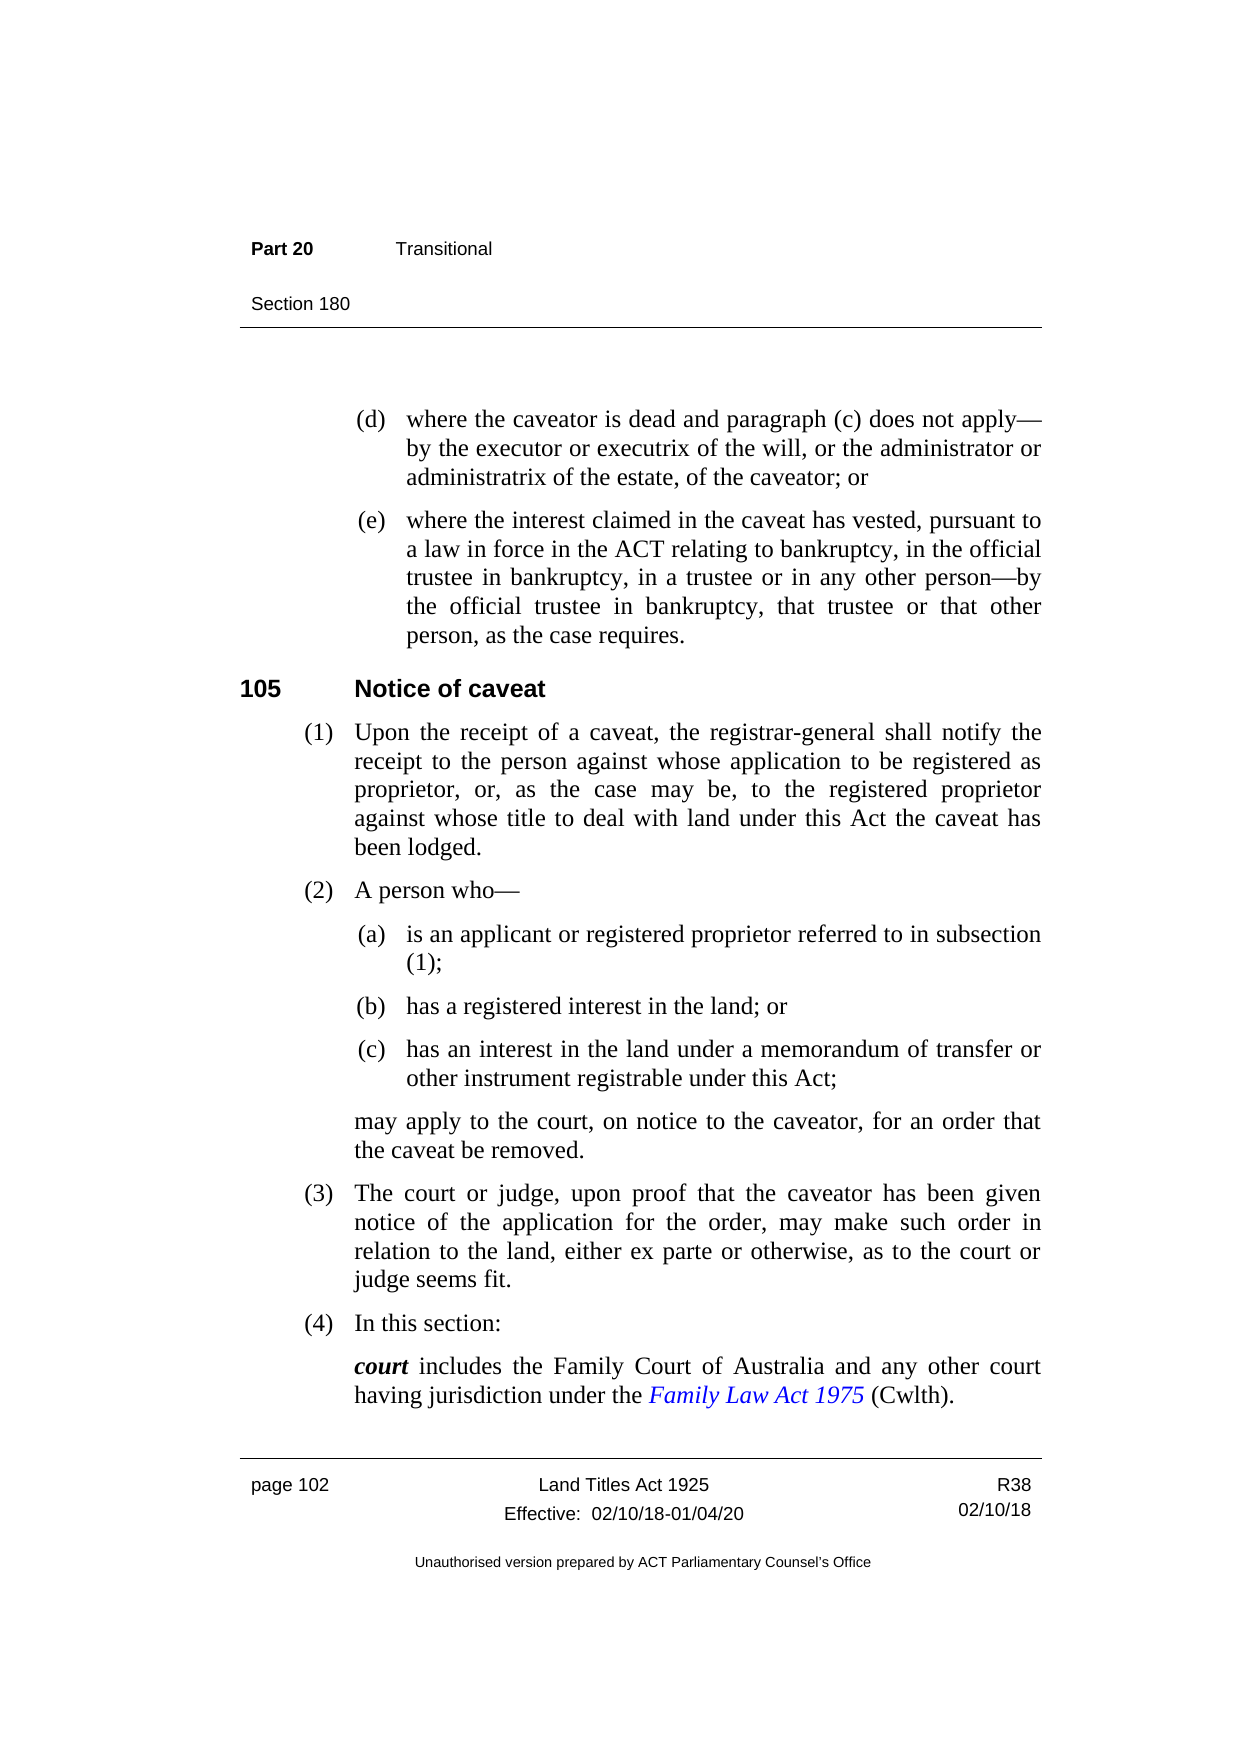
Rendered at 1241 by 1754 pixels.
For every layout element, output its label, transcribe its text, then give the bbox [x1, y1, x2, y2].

text (c) has an interest in the land under a memorandum of transfer or other instrument registrable under this Act; [239, 1034, 1042, 1092]
text 105 Notice of caveat [239, 674, 1042, 702]
text (b) has a registered interest in the land; or [239, 991, 1042, 1019]
text (d) where the caveator is dead and paragraph (c) does not apply—by the executor or executrix of the will, or the administrator or administratrix of the estate, of the caveator; or [239, 404, 1042, 490]
text (3) The court or judge, upon proof that the caveator has been given notice of the application for the order, may make such order in relation to the land, either ex parte or otherwise, as to the court or judge seems fit. [239, 1178, 1042, 1293]
text court includes the Family Court of Australia and any other court having jurisdiction under the Family Law Act 1975 (Cwlth). [354, 1351, 1042, 1409]
text may apply to the court, on notice to the caveator, for an order that the caveat be removed. [354, 1106, 1042, 1164]
text (1) Upon the receipt of a caveat, the registrar-general shall notify the receipt to the person against whose application to be registered as proprietor, or, as the case may be, to the registered proprietor against whose title to deal with land under this Act the caveat has been lodged. [239, 717, 1042, 861]
text (e) where the interest claimed in the caveat has vested, pursuant to a law in force in the ACT relating to bankruptcy, in the official trustee in bankruptcy, in a trustee or in any other person—by the official trustee in bankruptcy, that trustee or that other person, as the case requires. [239, 505, 1042, 649]
text (a) is an applicant or registered proprietor referred to in subsection (1); [239, 919, 1042, 976]
text (2) A person who— [239, 875, 1042, 904]
text (4) In this section: [239, 1308, 1042, 1337]
